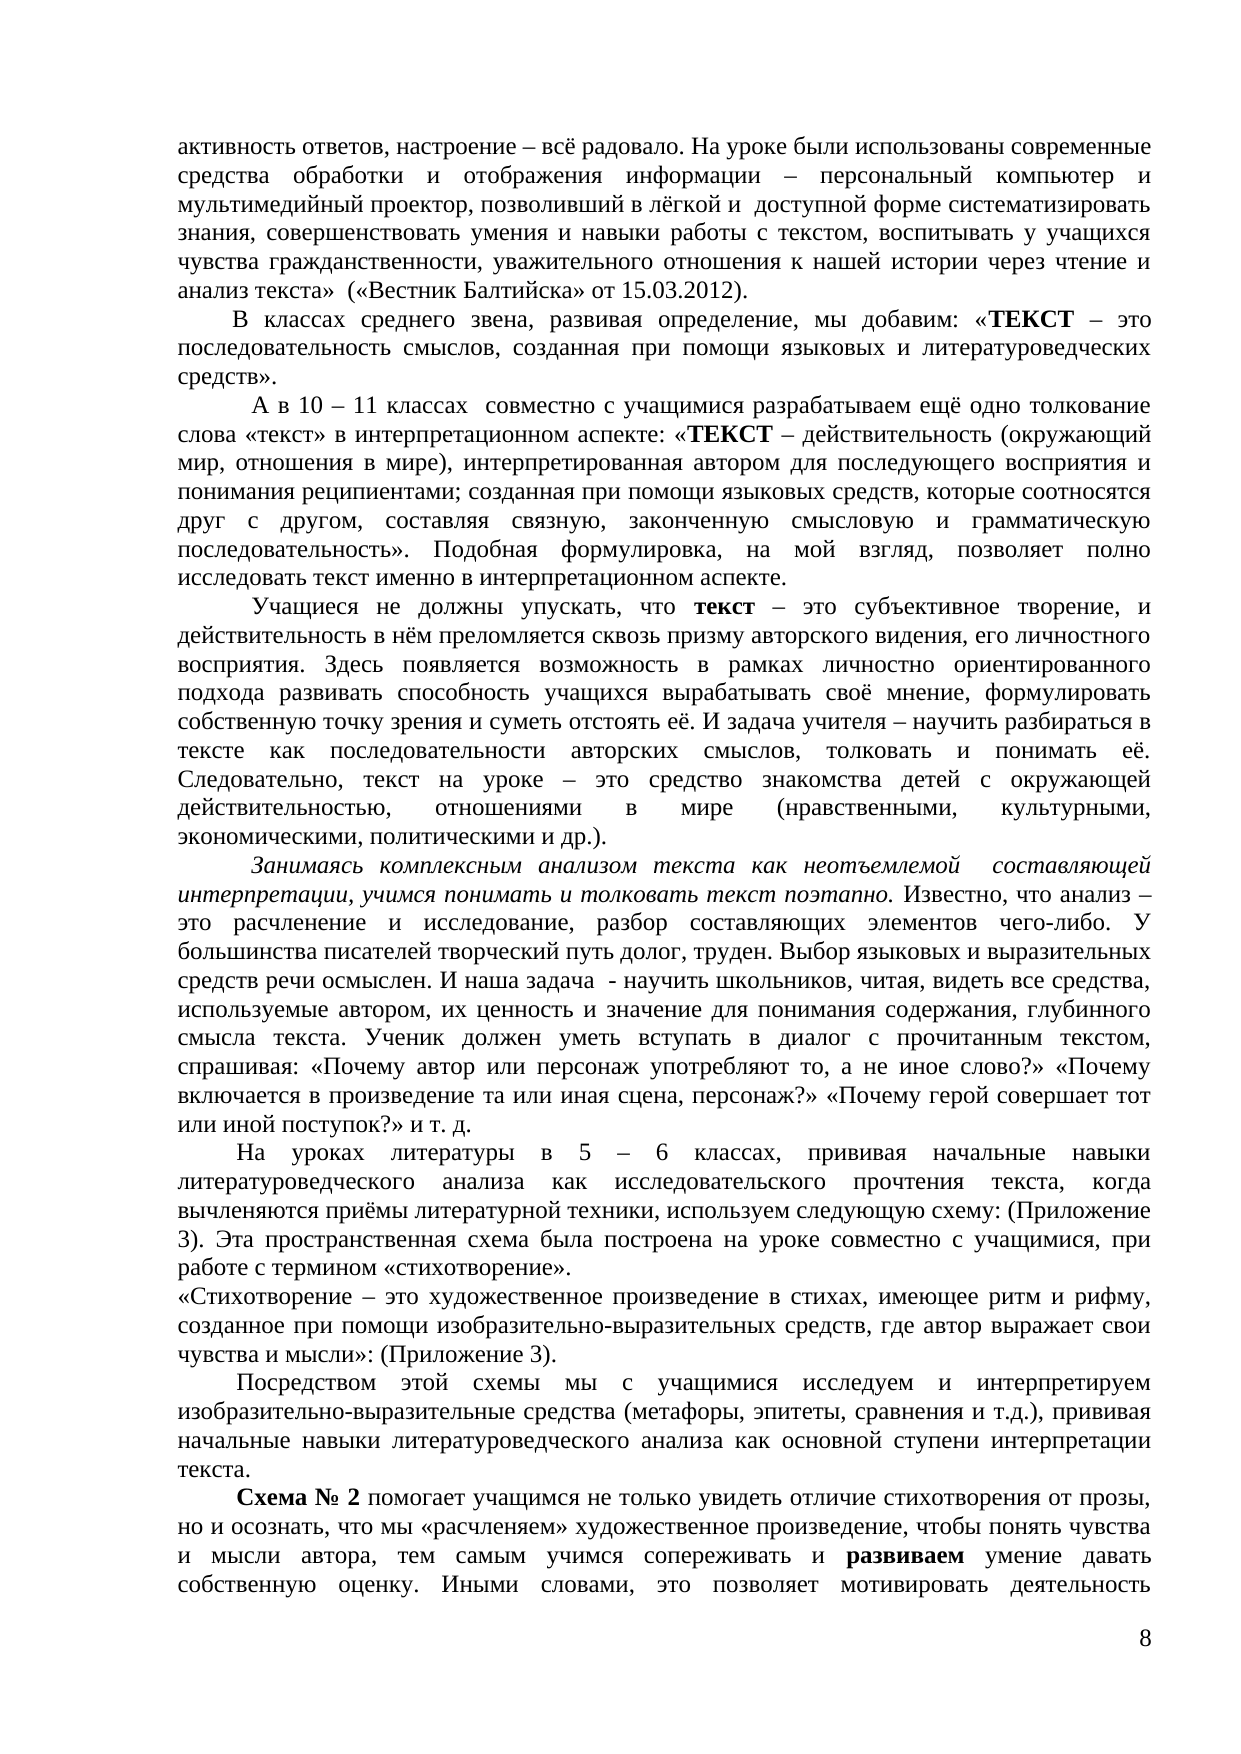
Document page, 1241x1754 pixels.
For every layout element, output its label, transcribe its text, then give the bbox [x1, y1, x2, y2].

text А в 10 – 11 классах совместно с учащимися разрабатываем ещё одно толкование слова «текст» в интерпретационном аспекте: «ТЕКСТ – действительность (окружающий мир, отношения в мире), интерпретированная автором для последующего восприятия и понимания реципиентами; созданная при помощи языковых средств, которые соотносятся друг с другом, составляя связную, законченную смысловую и грамматическую последовательность». Подобная формулировка, на мой взгляд, позволяет полно исследовать текст именно в интерпретационном аспекте. [177, 390, 1152, 591]
text Занимаясь комплексным анализом текста как неотъемлемой составляющей интерпретации, учимся понимать и толковать текст поэтапно. Известно, что анализ – это расчленение и исследование, разбор составляющих элементов чего-либо. У большинства писателей творческий путь долог, труден. Выбор языковых и выразительных средств речи осмыслен. И наша задача - научить школьников, читая, видеть все средства, используемые автором, их ценность и значение для понимания содержания, глубинного смысла текста. Ученик должен уметь вступать в диалог с прочитанным текстом, спрашивая: «Почему автор или персонаж употребляют то, а не иное слово?» «Почему включается в произведение та или иная сцена, персонаж?» «Почему герой совершает тот или иной поступок?» и т. д. [177, 850, 1152, 1137]
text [177, 131, 1152, 304]
text В классах среднего звена, развивая определение, мы добавим: «ТЕКСТ – это последовательность смыслов, созданная при помощи языковых и литературоведческих средств». [177, 304, 1152, 390]
text Посредством этой схемы мы с учащимися исследуем и интерпретируем изобразительно-выразительные средства (метафоры, эпитеты, сравнения и т.д.), прививая начальные навыки литературоведческого анализа как основной ступени интерпретации текста. [177, 1367, 1152, 1482]
text «Стихотворение – это художественное произведение в стихах, имеющее ритм и рифму, созданное при помощи изобразительно-выразительных средств, где автор выражает свои чувства и мысли»: (Приложение 3). [177, 1281, 1152, 1367]
text Учащиеся не должны упускать, что текст – это субъективное творение, и действительность в нём преломляется сквозь призму авторского видения, его личностного восприятия. Здесь появляется возможность в рамках личностно ориентированного подхода развивать способность учащихся вырабатывать своё мнение, формулировать собственную точку зрения и суметь отстоять её. И задача учителя – научить разбираться в тексте как последовательности авторских смыслов, толковать и понимать её. Следовательно, текст на уроке – это средство знакомства детей с окружающей действительностью, отношениями в мире (нравственными, культурными, экономическими, политическими и др.). [177, 591, 1152, 850]
text На уроках литературы в 5 – 6 классах, прививая начальные навыки литературоведческого анализа как исследовательского прочтения текста, когда вычленяются приёмы литературной техники, используем следующую схему: (Приложение 3). Эта пространственная схема была построена на уроке совместно с учащимися, при работе с термином «стихотворение». [177, 1137, 1152, 1281]
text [177, 1482, 1152, 1597]
